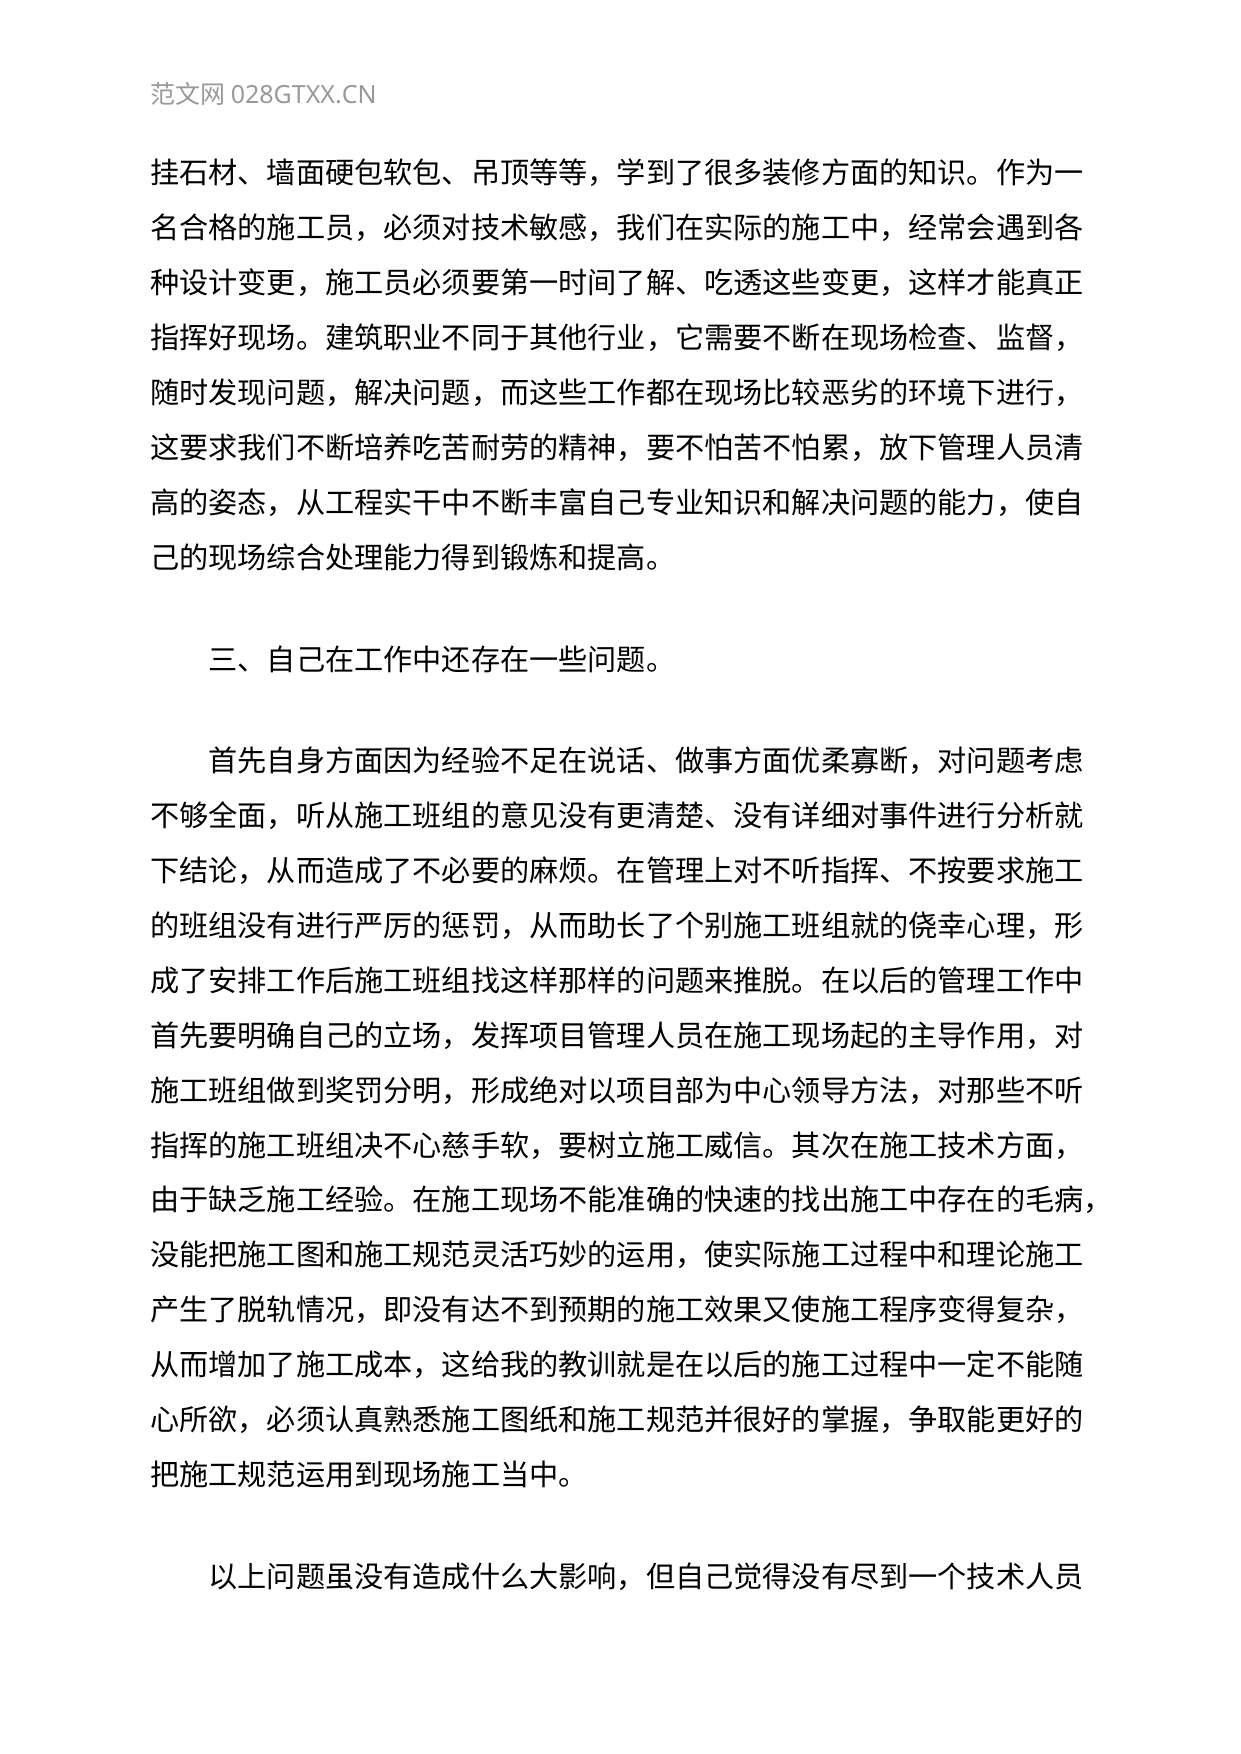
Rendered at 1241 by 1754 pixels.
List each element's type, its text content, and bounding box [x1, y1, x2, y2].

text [150, 150, 1090, 577]
text 三、自己在工作中还存在一些问题。 [150, 636, 1090, 678]
text 首先自身方面因为经验不足在说话、做事方面优柔寡断，对问题考虑不够全面，听从施工班组的意见没有更清楚、没有详细对事件进行分析就下结论，从而造成了不必要的麻烦。在管理上对不听指挥、不按要求施工的班组没有进行严厉的惩罚，从而助长了个别施工班组就的侥幸心理，形成了安排工作后施工班组找这样那样的问题来推脱。在以后的管理工作中首先要明确自己的立场，发挥项目管理人员在施工现场起的主导作用，对施工班组做到奖罚分明，形成绝对以项目部为中心领导方法，对那些不听指挥的施工班组决不心慈手软，要树立施工威信。其次在施工技术方面，由于缺乏施工经验。在施工现场不能准确的快速的找出施工中存在的毛病，没能把施工图和施工规范灵活巧妙的运用，使实际施工过程中和理论施工产生了脱轨情况，即没有达不到预期的施工效果又使施工程序变得复杂，从而增加了施工成本，这给我的教训就是在以后的施工过程中一定不能随心所欲，必须认真熟悉施工图纸和施工规范并很好的掌握，争取能更好的把施工规范运用到现场施工当中。 [150, 738, 1090, 1494]
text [150, 1553, 1090, 1596]
